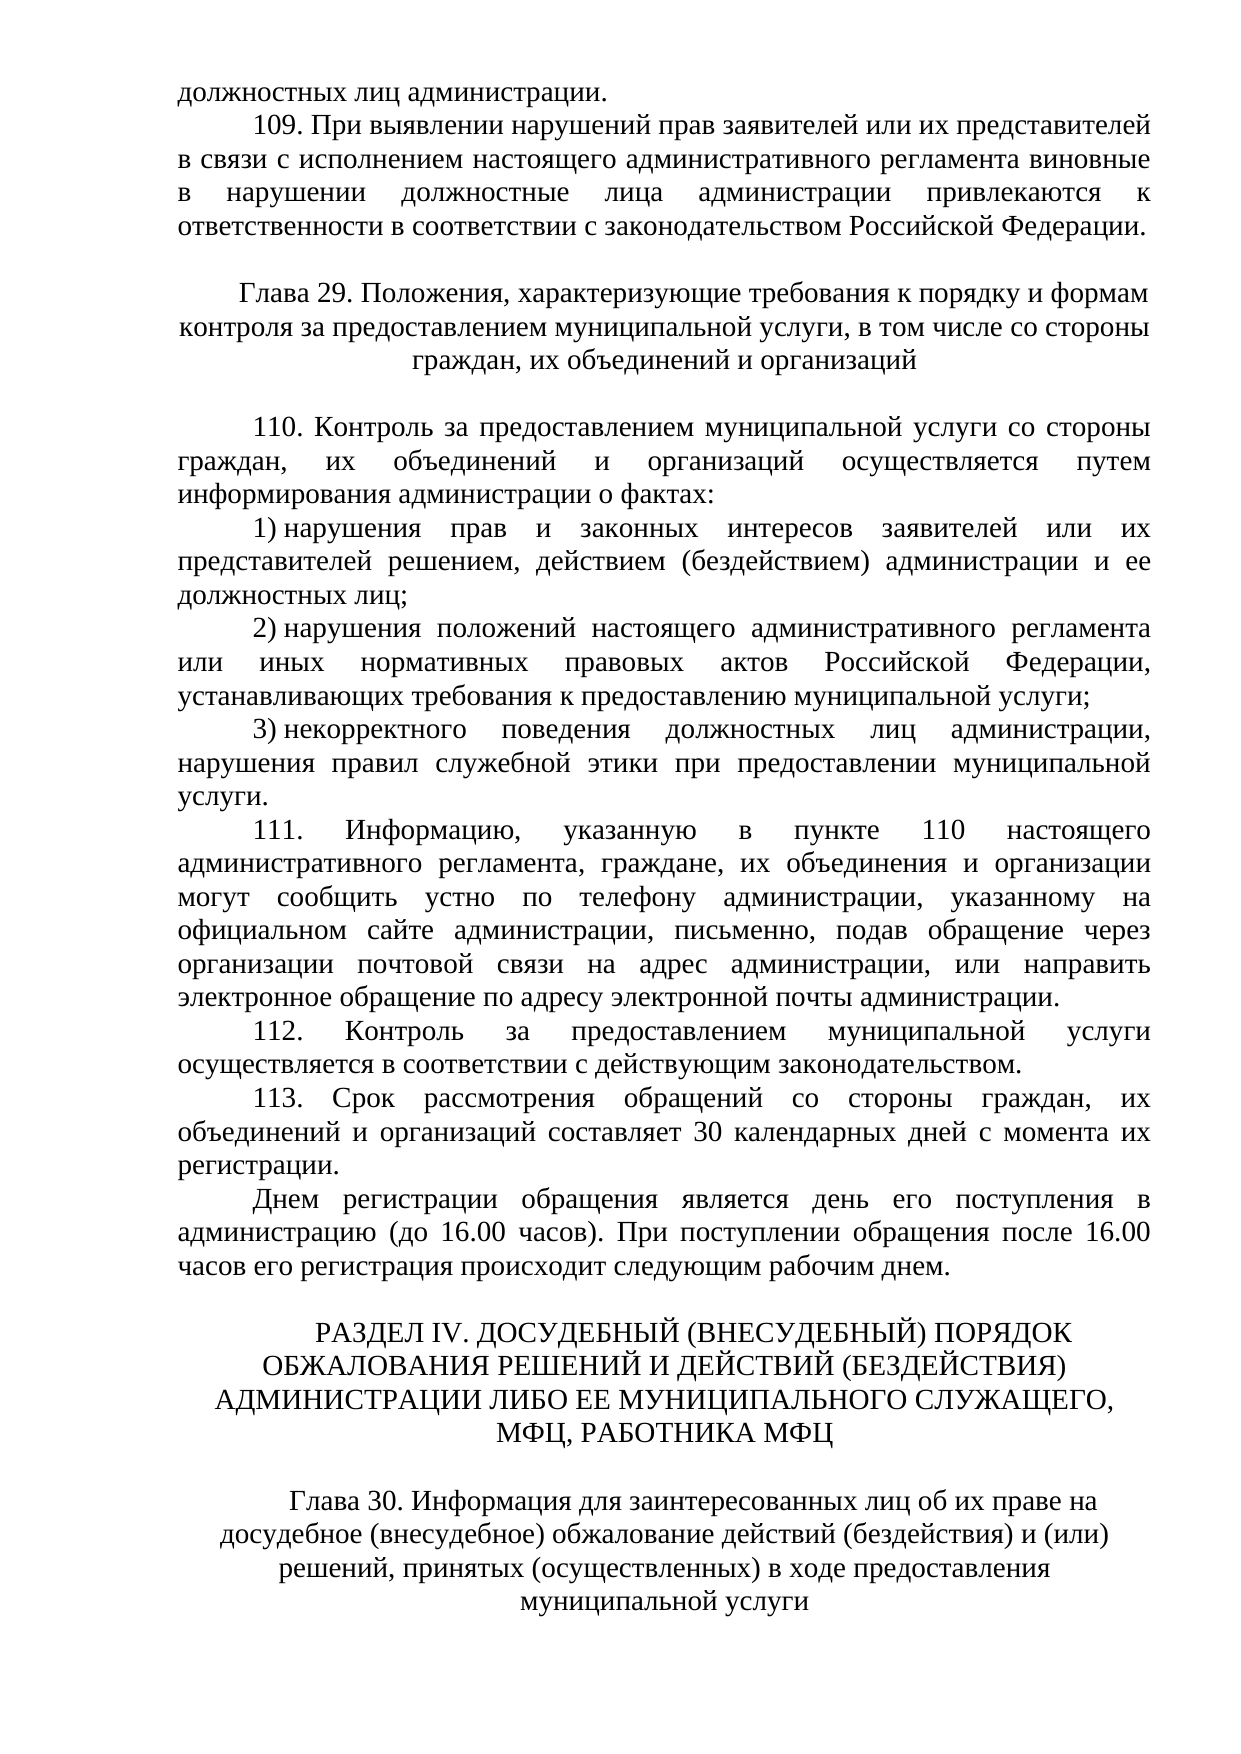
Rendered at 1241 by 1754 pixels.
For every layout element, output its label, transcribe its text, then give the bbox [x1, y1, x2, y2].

text Глава 30. Информация для заинтересованных лиц об их праве на досудебное (внесудебное) обжалование действий (бездействия) и (или) решений, принятых (осуществленных) в ходе предоставления муниципальной услуги [177, 1483, 1152, 1617]
text 109. При выявлении нарушений прав заявителей или их представителей в связи с исполнением настоящего административного регламента виновные в нарушении должностные лица администрации привлекаются к ответственности в соответствии с законодательством Российской Федерации. [177, 107, 1152, 242]
text 2) нарушения положений настоящего административного регламента или иных нормативных правовых актов Российской Федерации, устанавливающих требования к предоставлению муниципальной услуги; [177, 611, 1152, 711]
text Глава 29. Положения, характеризующие требования к порядку и формам контроля за предоставлением муниципальной услуги, в том числе со стороны граждан, их объединений и организаций [177, 275, 1152, 376]
text 110. Контроль за предоставлением муниципальной услуги со стороны граждан, их объединений и организаций осуществляется путем информирования администрации о фактах: [177, 409, 1152, 510]
text 112. Контроль за предоставлением муниципальной услуги осуществляется в соответствии с действующим законодательством. [177, 1013, 1152, 1080]
text РАЗДЕЛ IV. ДОСУДЕБНЫЙ (ВНЕСУДЕБНЫЙ) ПОРЯДОК ОБЖАЛОВАНИЯ РЕШЕНИЙ И ДЕЙСТВИЙ (БЕЗДЕЙСТВИЯ) АДМИНИСТРАЦИИ ЛИБО ЕЕ МУНИЦИПАЛЬНОГО СЛУЖАЩЕГО, МФЦ, РАБОТНИКА МФЦ [177, 1315, 1152, 1449]
text 113. Срок рассмотрения обращений со стороны граждан, их объединений и организаций составляет 30 календарных дней с момента их регистрации. [177, 1080, 1152, 1181]
text Днем регистрации обращения является день его поступления в администрацию (до 16.00 часов). При поступлении обращения после 16.00 часов его регистрация происходит следующим рабочим днем. [177, 1181, 1152, 1281]
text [177, 74, 1152, 107]
text 1) нарушения прав и законных интересов заявителей или их представителей решением, действием (бездействием) администрации и ее должностных лиц; [177, 510, 1152, 611]
text 111. Информацию, указанную в пункте 110 настоящего административного регламента, граждане, их объединения и организации могут сообщить устно по телефону администрации, указанному на официальном сайте администрации, письменно, подав обращение через организации почтовой связи на адрес администрации, или направить электронное обращение по адресу электронной почты администрации. [177, 812, 1152, 1013]
text 3) некорректного поведения должностных лиц администрации, нарушения правил служебной этики при предоставлении муниципальной услуги. [177, 711, 1152, 812]
